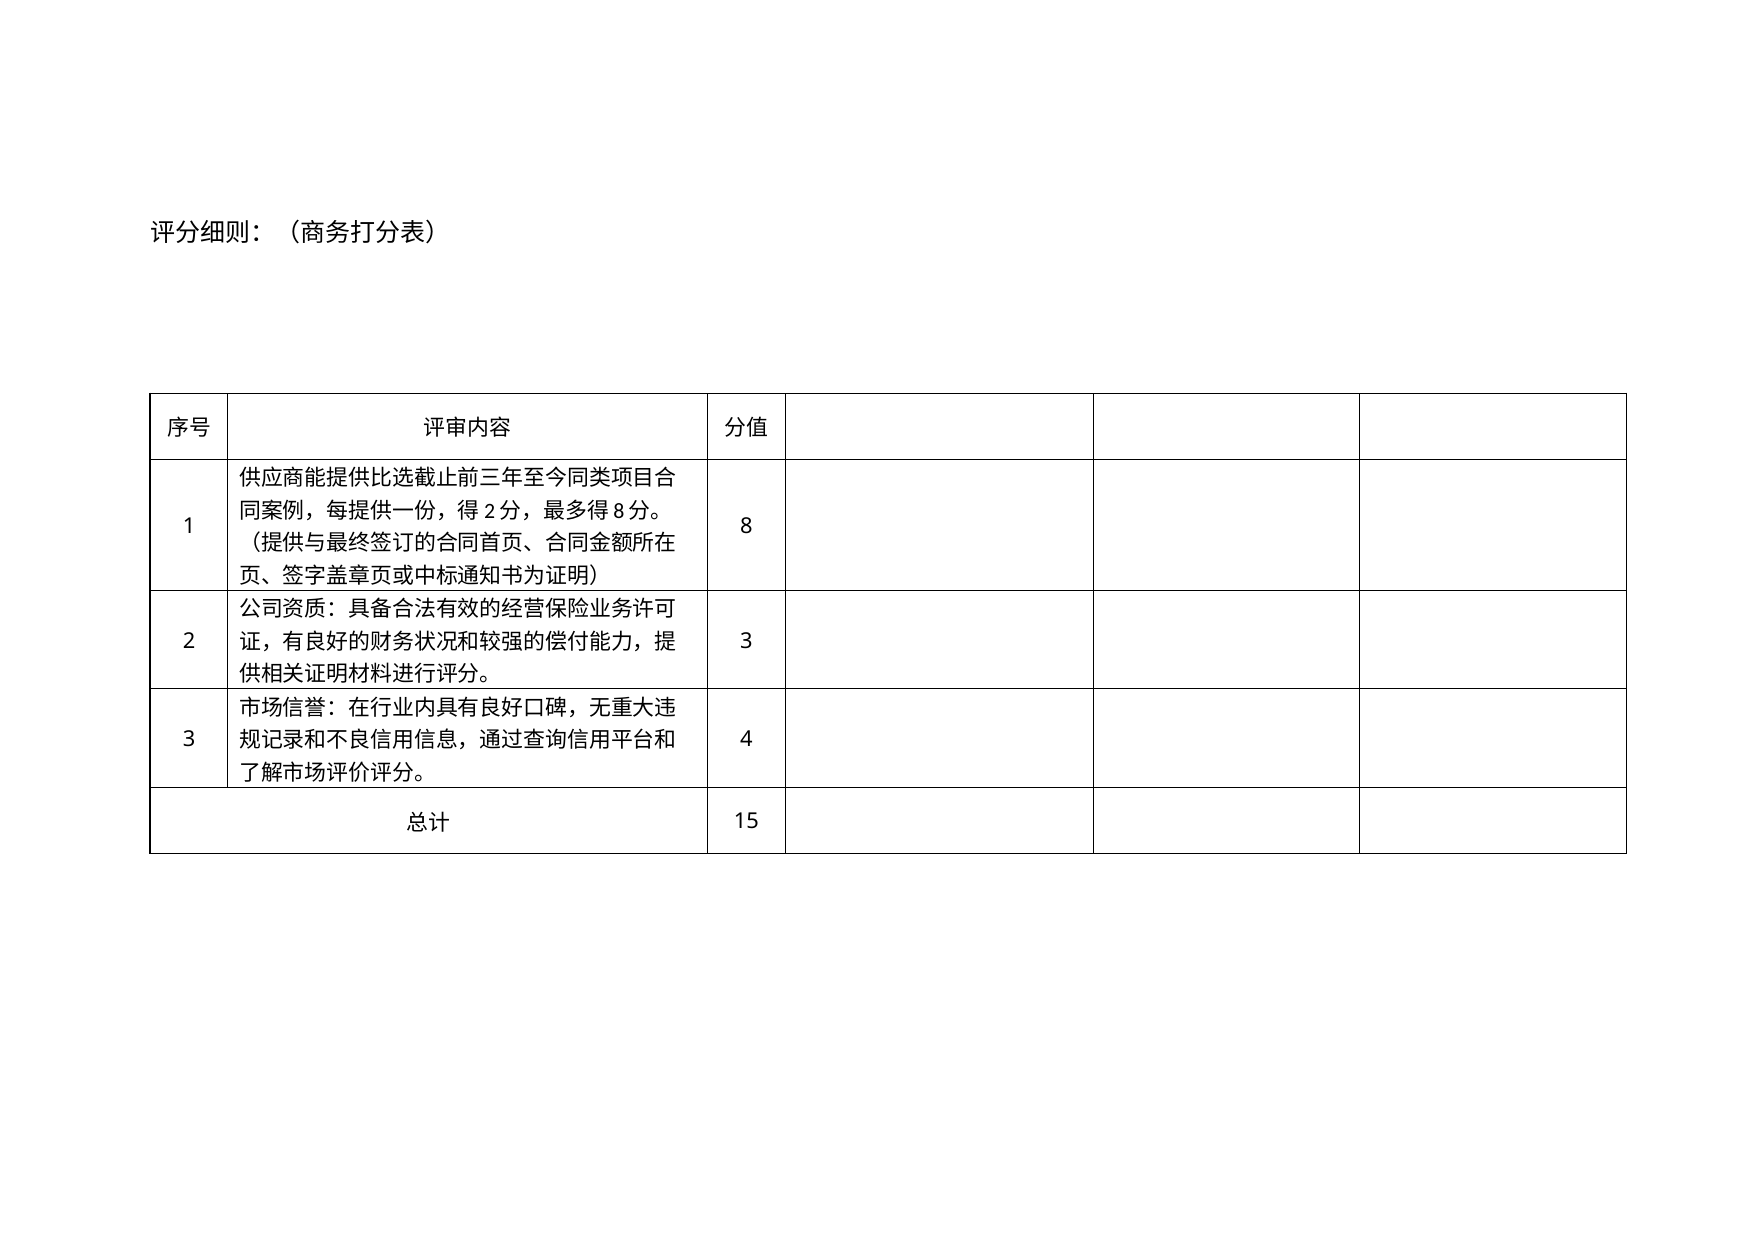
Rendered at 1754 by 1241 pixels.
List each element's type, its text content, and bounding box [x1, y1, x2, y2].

table_cell 3 [708, 591, 785, 688]
table_cell [1094, 788, 1359, 853]
table_cell 总计 [151, 788, 707, 853]
table_header [786, 394, 1093, 459]
table_cell 1 [151, 460, 227, 590]
table_cell 3 [151, 689, 227, 787]
table_cell [1360, 460, 1626, 590]
table_cell 2 [151, 591, 227, 688]
table_cell [1094, 460, 1359, 590]
table_header [1360, 394, 1626, 459]
table_cell [786, 689, 1093, 787]
table_header 分值 [708, 394, 785, 459]
table_header [1094, 394, 1359, 459]
table_cell 供应商能提供比选截止前三年至今同类项目合同案例，每提供一份，得2分，最多得8分。（提供与最终签订的合同首页、合同金额所在页、签字盖章页或中标通知书为证明） [228, 460, 707, 590]
text 评分细则：（商务打分表） [150, 198, 1604, 263]
table_cell [1094, 591, 1359, 688]
table_cell [1360, 689, 1626, 787]
table_cell [786, 788, 1093, 853]
table_cell [1360, 788, 1626, 853]
table_cell 15 [708, 788, 785, 853]
table_cell 8 [708, 460, 785, 590]
table_header 序号 [151, 394, 227, 459]
table_cell [786, 460, 1093, 590]
table_cell 市场信誉：在行业内具有良好口碑，无重大违规记录和不良信用信息，通过查询信用平台和了解市场评价评分。 [228, 689, 707, 787]
table_cell 公司资质：具备合法有效的经营保险业务许可证，有良好的财务状况和较强的偿付能力，提供相关证明材料进行评分。 [228, 591, 707, 688]
table_cell [1094, 689, 1359, 787]
table_cell 4 [708, 689, 785, 787]
table_header 评审内容 [228, 394, 707, 459]
table_cell [786, 591, 1093, 688]
table_cell [1360, 591, 1626, 688]
